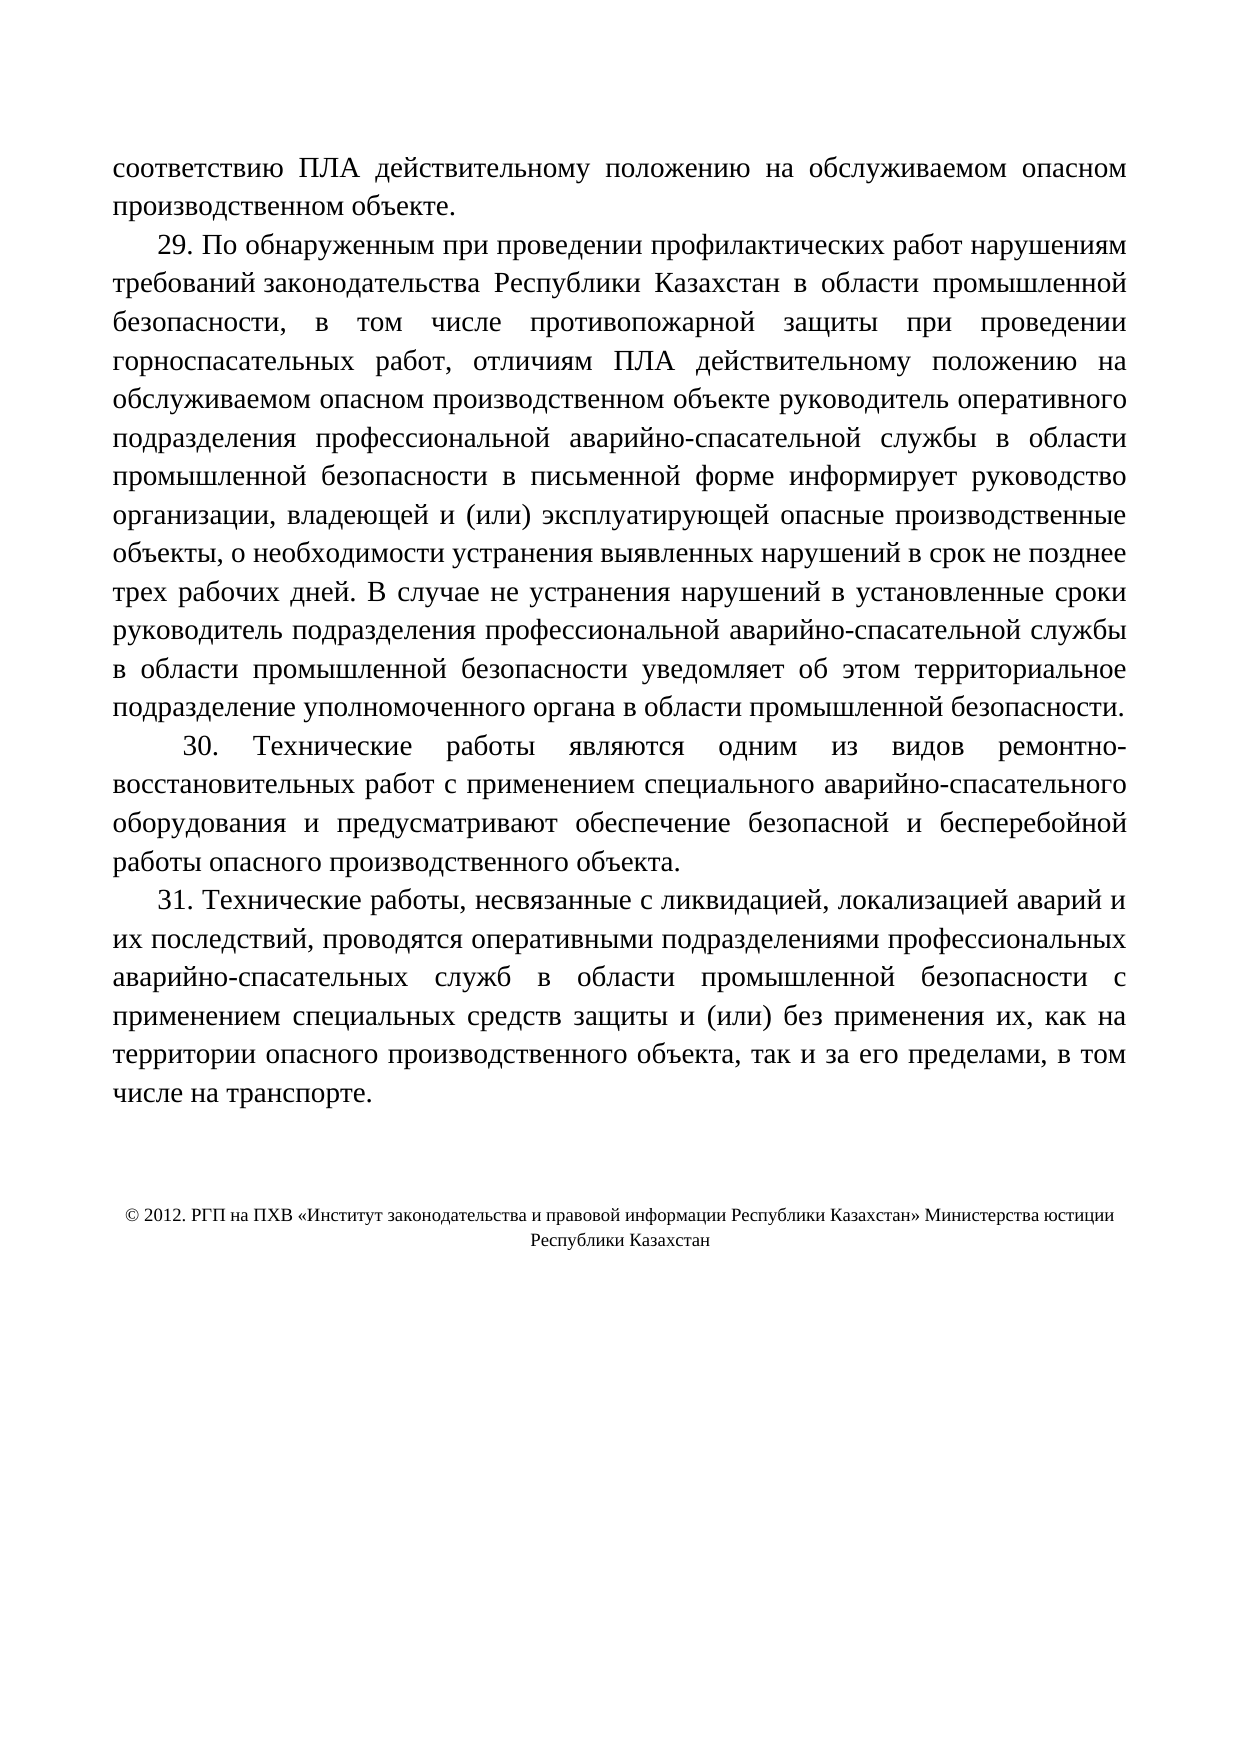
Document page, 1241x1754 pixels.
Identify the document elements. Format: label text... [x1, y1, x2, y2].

text 29. По обнаруженным при проведении профилактических работ нарушениям требований законодательства Республики Казахстан в области промышленной безопасности, в том числе противопожарной защиты при проведении горноспасательных работ, отличиям ПЛА действительному положению на обслуживаемом опасном производственном объекте руководитель оперативного подразделения профессиональной аварийно-спасательной службы в области промышленной безопасности в письменной форме информирует руководство организации, владеющей и (или) эксплуатирующей опасные производственные объекты, о необходимости устранения выявленных нарушений в срок не позднее трех рабочих дней. В случае не устранения нарушений в установленные сроки руководитель подразделения профессиональной аварийно-спасательной службы в области промышленной безопасности уведомляет об этом территориальное подразделение уполномоченного органа в области промышленной безопасности. [112, 227, 1128, 723]
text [112, 150, 1128, 222]
text 31. Технические работы, несвязанные с ликвидацией, локализацией аварий и их последствий, проводятся оперативными подразделениями профессиональных аварийно-спасательных служб в области промышленной безопасности с применением специальных средств защиты и (или) без применения их, как на территории опасного производственного объекта, так и за его пределами, в том числе на транспорте. [112, 882, 1128, 1108]
text 30. Технические работы являются одним из видов ремонтно-восстановительных работ с применением специального аварийно-спасательного оборудования и предусматривают обеспечение безопасной и бесперебойной работы опасного производственного объекта. [112, 728, 1128, 877]
text © 2012. РГП на ПХВ «Институт законодательства и правовой информации Республики Казахстан» Министерства юстиции Республики Казахстан [112, 1204, 1128, 1251]
